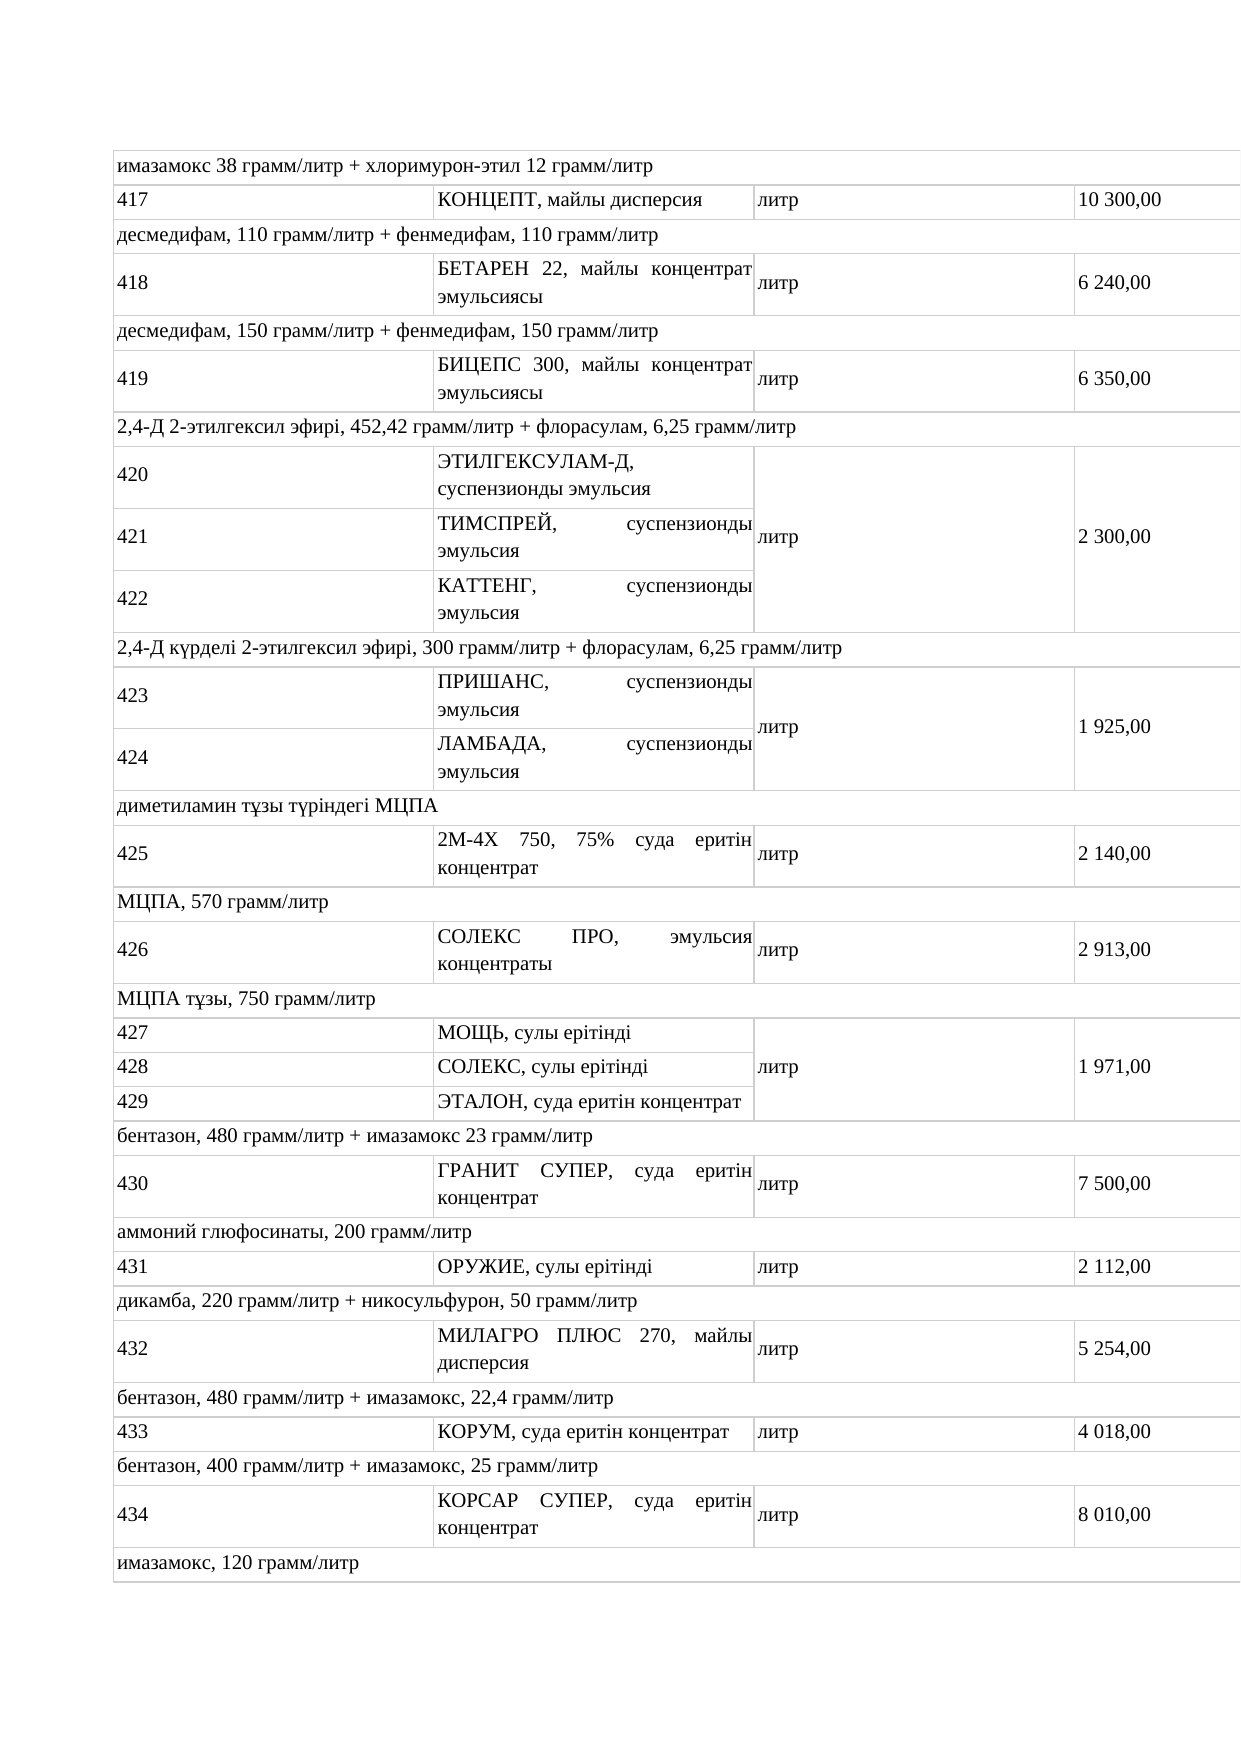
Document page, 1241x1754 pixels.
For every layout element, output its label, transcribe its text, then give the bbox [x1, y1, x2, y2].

table_cell 426 [114, 922, 433, 983]
table_cell диметиламин тұзы түріндегі МЦПА [114, 791, 1240, 824]
table_cell литр [755, 668, 1074, 790]
table_cell десмедифам, 110 грамм/литр + фенмедифам, 110 грамм/литр [114, 220, 1240, 253]
table_cell 418 [114, 254, 433, 315]
table_cell 424 [114, 729, 433, 790]
table_cell БИЦЕПС 300, майлы концентрат эмульсиясы [434, 351, 753, 411]
table_cell 419 [114, 351, 433, 411]
table_cell 1 925,00 [1075, 668, 1240, 790]
table_cell МИЛАГРО ПЛЮС 270, майлы дисперсия [434, 1321, 753, 1382]
table_cell 10 300,00 [1075, 186, 1240, 219]
table_cell литр [755, 186, 1074, 219]
table_cell литр [755, 1321, 1074, 1382]
table_cell бентазон, 400 грамм/литр + имазамокс, 25 грамм/литр [114, 1452, 1240, 1485]
table_cell ЭТАЛОН, суда еритін концентрат [434, 1087, 753, 1120]
table_cell 425 [114, 826, 433, 886]
table_cell литр [755, 254, 1074, 315]
table_cell 427 [114, 1019, 433, 1052]
table_cell 422 [114, 571, 433, 632]
table_cell 2,4-Д 2-этилгексил эфирі, 452,42 грамм/литр + флорасулам, 6,25 грамм/литр [114, 413, 1240, 446]
table_cell ЭТИЛГЕКСУЛАМ-Д, суспензионды эмульсия [434, 447, 753, 508]
table_cell бентазон, 480 грамм/литр + имазамокс, 22,4 грамм/литр [114, 1383, 1240, 1416]
table_cell литр [755, 826, 1074, 886]
table_cell МЦПА тұзы, 750 грамм/литр [114, 984, 1240, 1017]
table_cell имазамокс, 120 грамм/литр [114, 1548, 1240, 1581]
table_cell 423 [114, 668, 433, 728]
table_cell 2 112,00 [1075, 1252, 1240, 1285]
table_cell 430 [114, 1156, 433, 1217]
table_cell 420 [114, 447, 433, 508]
table_cell КАТТЕНГ, суспензионды эмульсия [434, 571, 753, 632]
table_cell СОЛЕКС ПРО, эмульсия концентраты [434, 922, 753, 983]
table_cell 434 [114, 1486, 433, 1547]
table_cell литр [755, 1486, 1074, 1547]
table_cell 8 010,00 [1075, 1486, 1240, 1547]
table_cell 2М-4Х 750, 75% суда еритін концентрат [434, 826, 753, 886]
table_cell 7 500,00 [1075, 1156, 1240, 1217]
table_cell 429 [114, 1087, 433, 1120]
table_cell 4 018,00 [1075, 1418, 1240, 1451]
table_cell ТИМСПРЕЙ, суспензионды эмульсия [434, 509, 753, 570]
table_cell 417 [114, 186, 433, 219]
table_cell литр [755, 1252, 1074, 1285]
table_cell литр [755, 447, 1074, 632]
table_cell 431 [114, 1252, 433, 1285]
table_cell десмедифам, 150 грамм/литр + фенмедифам, 150 грамм/литр [114, 316, 1240, 349]
table_cell 2 140,00 [1075, 826, 1240, 886]
table_cell 428 [114, 1053, 433, 1086]
table_cell литр [755, 1156, 1074, 1217]
table_cell дикамба, 220 грамм/литр + никосульфурон, 50 грамм/литр [114, 1287, 1240, 1320]
table_cell БЕТАРЕН 22, майлы концентрат эмульсиясы [434, 254, 753, 315]
table_cell ГРАНИТ СУПЕР, суда еритін концентрат [434, 1156, 753, 1217]
table_cell КОРУМ, суда еритін концентрат [434, 1418, 753, 1451]
table_cell аммоний глюфосинаты, 200 грамм/литр [114, 1218, 1240, 1251]
table_cell КОРСАР СУПЕР, суда еритін концентрат [434, 1486, 753, 1547]
table_cell ПРИШАНС, суспензионды эмульсия [434, 668, 753, 728]
table_cell 2,4-Д күрделі 2-этилгексил эфирі, 300 грамм/литр + флорасулам, 6,25 грамм/литр [114, 633, 1240, 666]
table_cell КОНЦЕПТ, майлы дисперсия [434, 186, 753, 219]
table_cell 433 [114, 1418, 433, 1451]
table_cell 6 350,00 [1075, 351, 1240, 411]
table_cell ЛАМБАДА, суспензионды эмульсия [434, 729, 753, 790]
table_cell литр [755, 1418, 1074, 1451]
table_cell МЦПА, 570 грамм/литр [114, 888, 1240, 921]
table_cell бентазон, 480 грамм/литр + имазамокс 23 грамм/литр [114, 1122, 1240, 1155]
table_cell литр [755, 922, 1074, 983]
table_cell 5 254,00 [1075, 1321, 1240, 1382]
table_cell СОЛЕКС, сулы ерітінді [434, 1053, 753, 1086]
table_cell ОРУЖИЕ, сулы ерітінді [434, 1252, 753, 1285]
table_cell литр [755, 1019, 1074, 1120]
table_cell имазамокс 38 грамм/литр + хлоримурон-этил 12 грамм/литр [114, 151, 1240, 184]
table_cell 432 [114, 1321, 433, 1382]
table_cell 421 [114, 509, 433, 570]
table_cell литр [755, 351, 1074, 411]
table_cell 1 971,00 [1075, 1019, 1240, 1120]
table_cell 6 240,00 [1075, 254, 1240, 315]
table_cell МОЩЬ, сулы ерітінді [434, 1019, 753, 1052]
table_cell 2 300,00 [1075, 447, 1240, 632]
table_cell 2 913,00 [1075, 922, 1240, 983]
